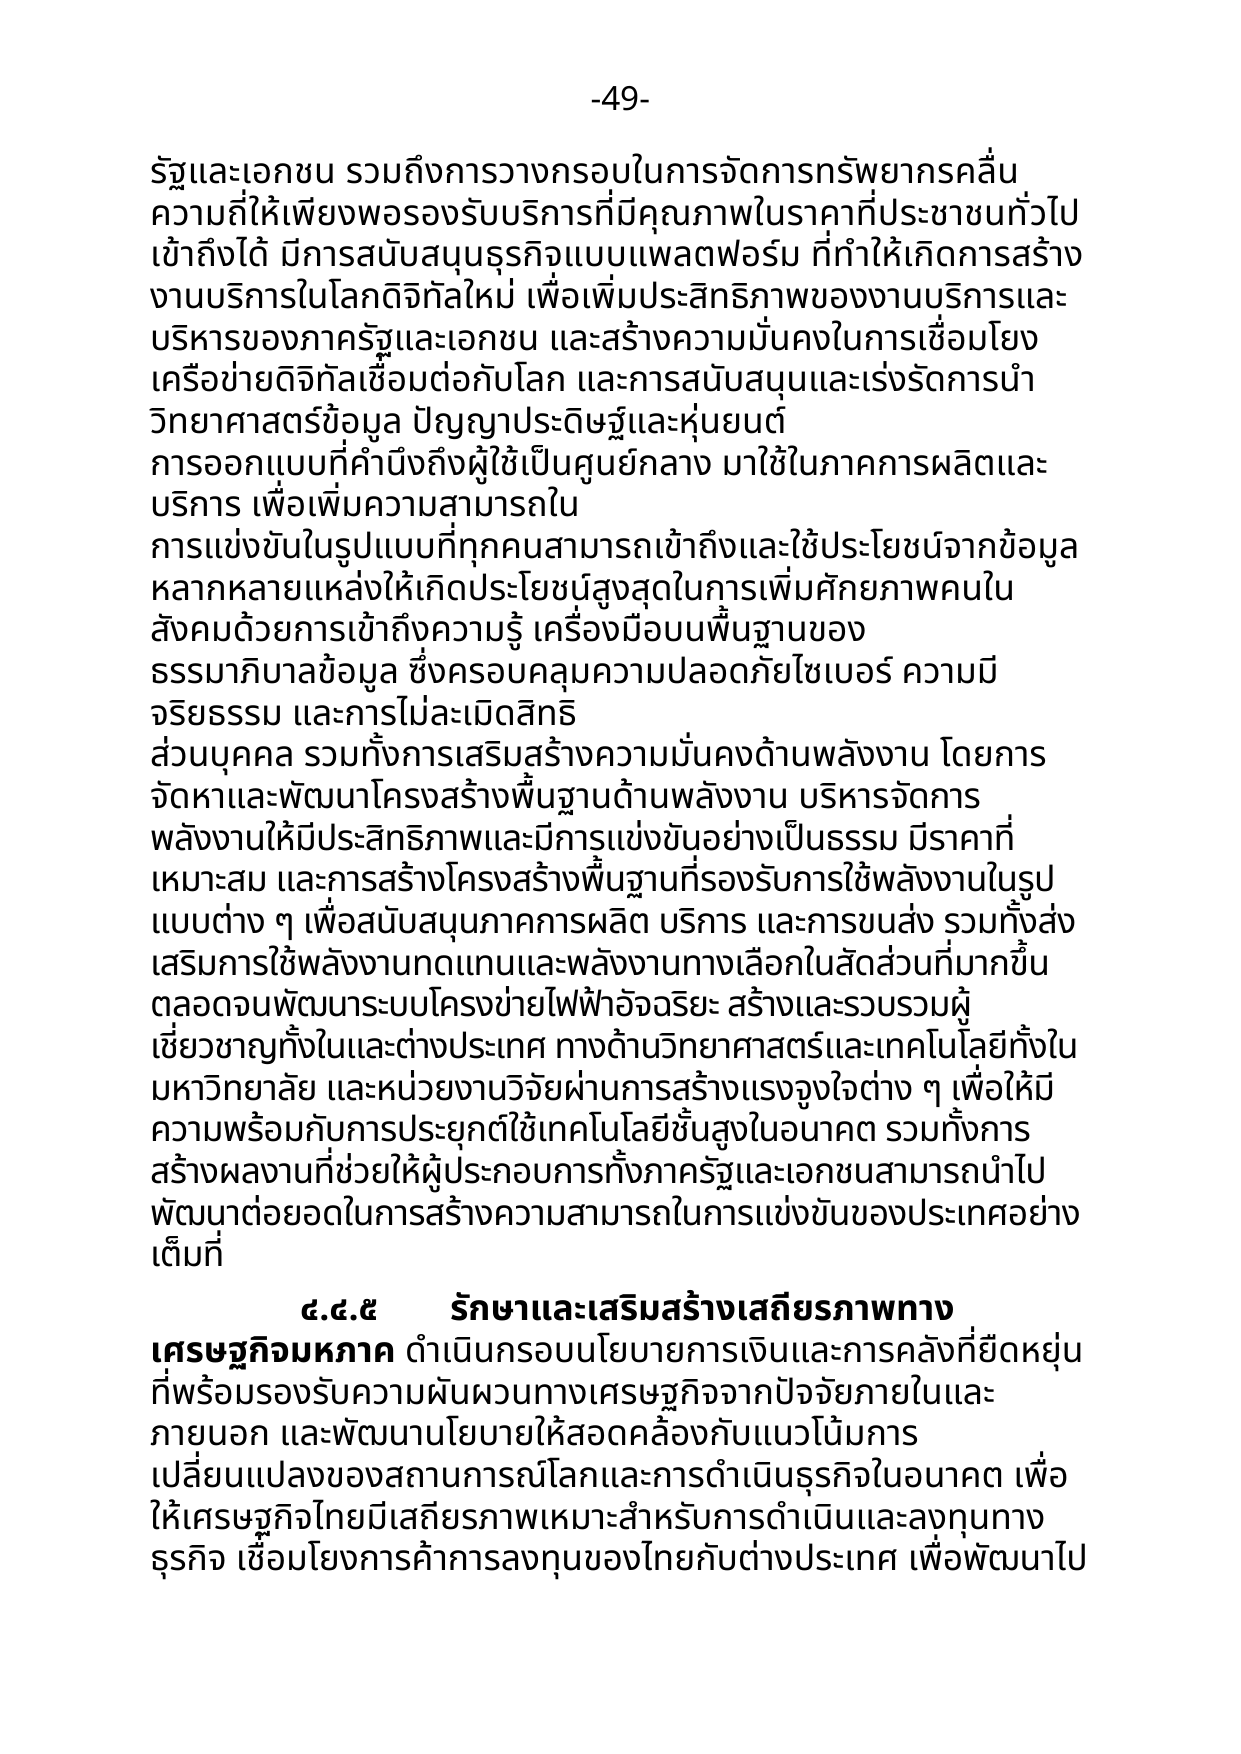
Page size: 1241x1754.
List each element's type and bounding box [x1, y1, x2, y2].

text [150, 1287, 1090, 1579]
text [150, 150, 1090, 1275]
